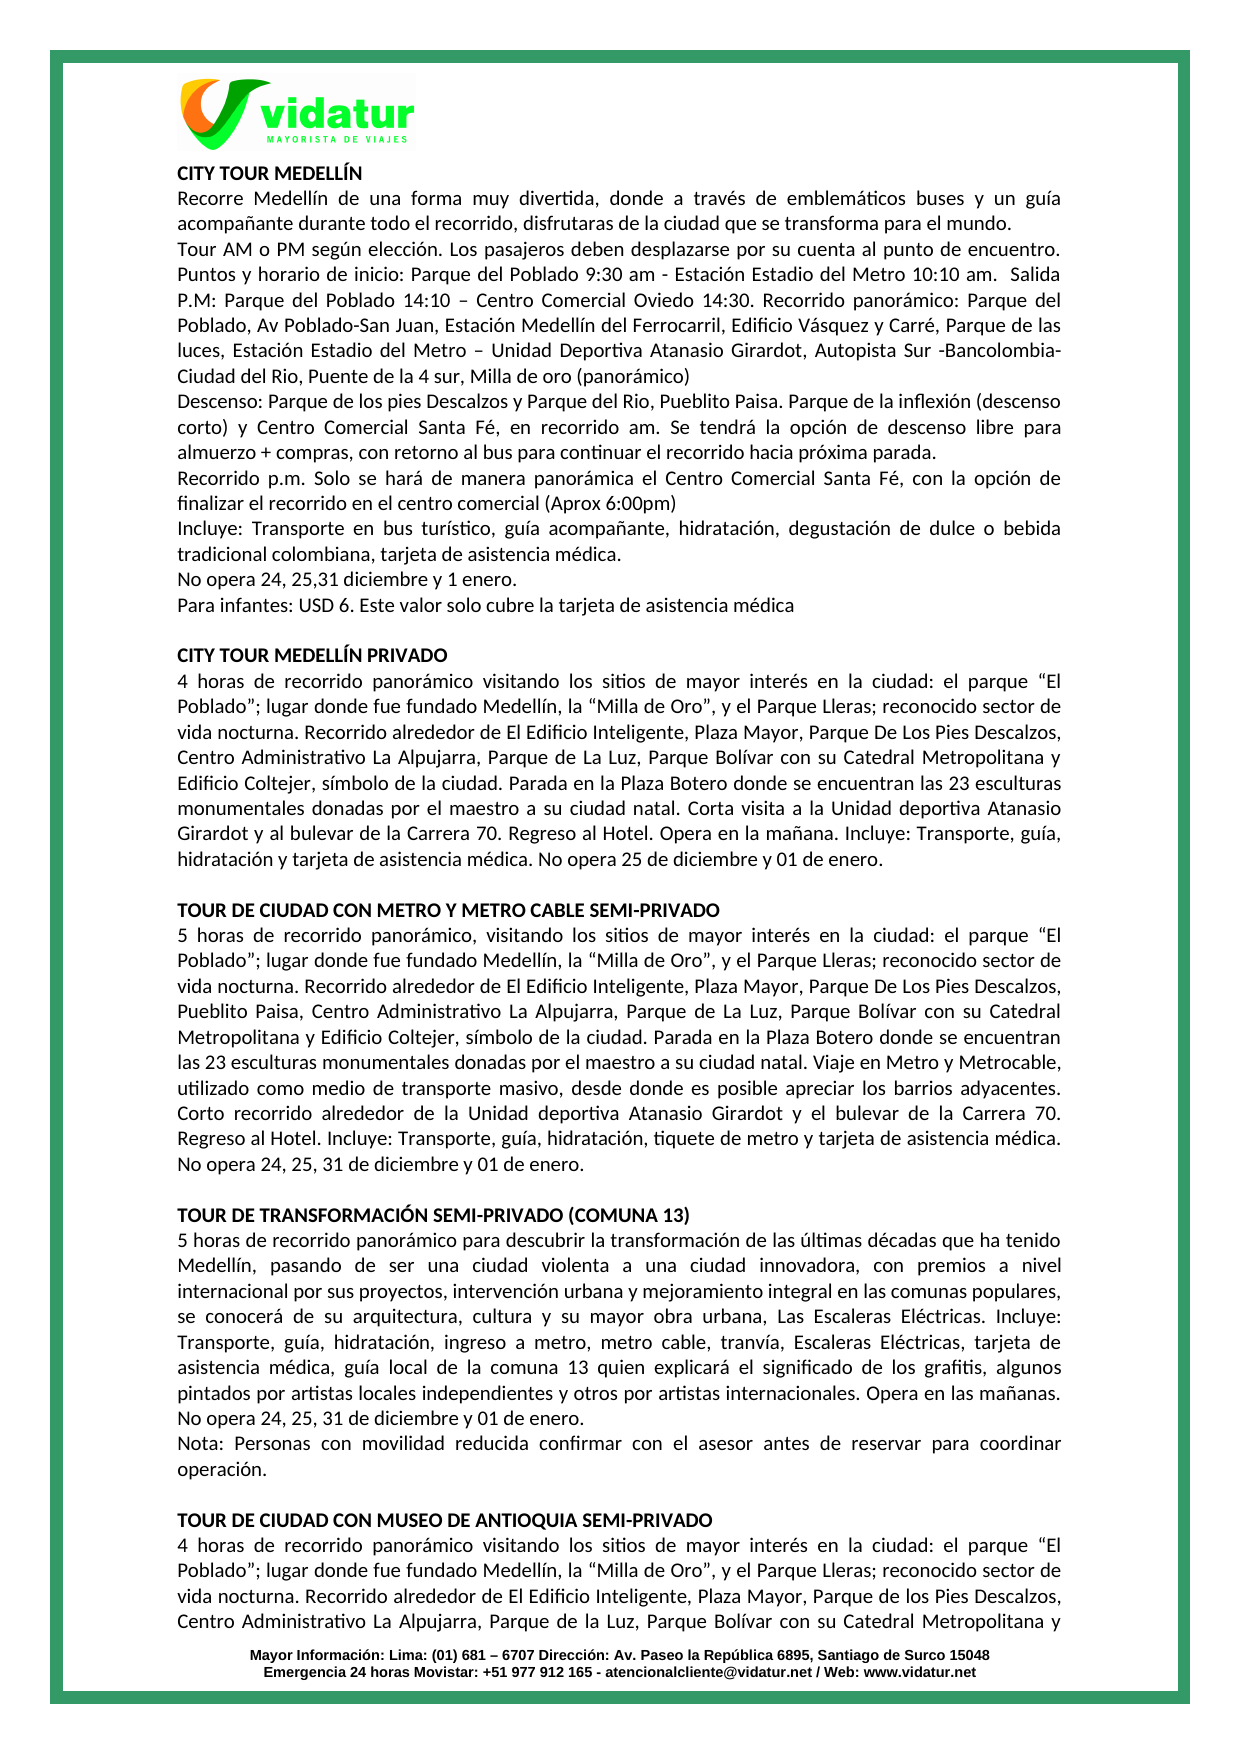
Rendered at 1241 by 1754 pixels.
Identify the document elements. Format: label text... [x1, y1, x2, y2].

text Para infantes: USD 6. Este valor solo cubre la tarjeta de asistencia médica [177, 592, 1063, 617]
text Recorre Medellín de una forma muy divertida, donde a través de emblemáticos buses y un guía acompañante durante todo el recorrido, disfrutaras de la ciudad que se transforma para el mundo. [177, 185, 1063, 236]
text Recorrido p.m. Solo se hará de manera panorámica el Centro Comercial Santa Fé, con la opción de finalizar el recorrido en el centro comercial (Aprox 6:00pm) [177, 465, 1063, 516]
text CITY TOUR MEDELLÍN [177, 160, 1063, 185]
text Descenso: Parque de los pies Descalzos y Parque del Rio, Pueblito Paisa. Parque de la inflexión (descenso corto) y Centro Comercial Santa Fé, en recorrido am. Se tendrá la opción de descenso libre para almuerzo + compras, con retorno al bus para continuar el recorrido hacia próxima parada. [177, 388, 1063, 465]
text No opera 24, 25,31 diciembre y 1 enero. [177, 566, 1063, 592]
text TOUR DE TRANSFORMACIÓN SEMI-PRIVADO (COMUNA 13) [177, 1202, 1063, 1227]
text TOUR DE CIUDAD CON MUSEO DE ANTIOQUIA SEMI-PRIVADO [177, 1507, 1063, 1532]
picture [177, 73, 416, 151]
text 4 horas de recorrido panorámico visitando los sitios de mayor interés en la ciudad: el parque “El Poblado”; lugar donde fue fundado Medellín, la “Milla de Oro”, y el Parque Lleras; reconocido sector de vida nocturna. Recorrido alrededor de El Edificio Inteligente, Plaza Mayor, Parque De Los Pies Descalzos, Centro Administrativo La Alpujarra, Parque de La Luz, Parque Bolívar con su Catedral Metropolitana y Edificio Coltejer, símbolo de la ciudad. Parada en la Plaza Botero donde se encuentran las 23 esculturas monumentales donadas por el maestro a su ciudad natal. Corta visita a la Unidad deportiva Atanasio Girardot y al bulevar de la Carrera 70. Regreso al Hotel. Opera en la mañana. Incluye: Transporte, guía, hidratación y tarjeta de asistencia médica. No opera 25 de diciembre y 01 de enero. [177, 668, 1063, 871]
text Incluye: Transporte en bus turístico, guía acompañante, hidratación, degustación de dulce o bebida tradicional colombiana, tarjeta de asistencia médica. [177, 516, 1063, 566]
text CITY TOUR MEDELLÍN PRIVADO [177, 643, 1063, 668]
text TOUR DE CIUDAD CON METRO Y METRO CABLE SEMI-PRIVADO [177, 897, 1063, 922]
text 5 horas de recorrido panorámico, visitando los sitios de mayor interés en la ciudad: el parque “El Poblado”; lugar donde fue fundado Medellín, la “Milla de Oro”, y el Parque Lleras; reconocido sector de vida nocturna. Recorrido alrededor de El Edificio Inteligente, Plaza Mayor, Parque De Los Pies Descalzos, Pueblito Paisa, Centro Administrativo La Alpujarra, Parque de La Luz, Parque Bolívar con su Catedral Metropolitana y Edificio Coltejer, símbolo de la ciudad. Parada en la Plaza Botero donde se encuentran las 23 esculturas monumentales donadas por el maestro a su ciudad natal. Viaje en Metro y Metrocable, utilizado como medio de transporte masivo, desde donde es posible apreciar los barrios adyacentes. Corto recorrido alrededor de la Unidad deportiva Atanasio Girardot y el bulevar de la Carrera 70. Regreso al Hotel. Incluye: Transporte, guía, hidratación, tiquete de metro y tarjeta de asistencia médica. No opera 24, 25, 31 de diciembre y 01 de enero. [177, 922, 1063, 1176]
text Nota: Personas con movilidad reducida confirmar con el asesor antes de reservar para coordinar operación. [177, 1431, 1063, 1481]
text Tour AM o PM según elección. Los pasajeros deben desplazarse por su cuenta al punto de encuentro. Puntos y horario de inicio: Parque del Poblado 9:30 am - Estación Estadio del Metro 10:10 am. Salida P.M: Parque del Poblado 14:10 – Centro Comercial Oviedo 14:30. Recorrido panorámico: Parque del Poblado, Av Poblado-San Juan, Estación Medellín del Ferrocarril, Edificio Vásquez y Carré, Parque de las luces, Estación Estadio del Metro – Unidad Deportiva Atanasio Girardot, Autopista Sur -Bancolombia- Ciudad del Rio, Puente de la 4 sur, Milla de oro (panorámico) [177, 236, 1063, 388]
text 5 horas de recorrido panorámico para descubrir la transformación de las últimas décadas que ha tenido Medellín, pasando de ser una ciudad violenta a una ciudad innovadora, con premios a nivel internacional por sus proyectos, intervención urbana y mejoramiento integral en las comunas populares, se conocerá de su arquitectura, cultura y su mayor obra urbana, Las Escaleras Eléctricas. Incluye: Transporte, guía, hidratación, ingreso a metro, metro cable, tranvía, Escaleras Eléctricas, tarjeta de asistencia médica, guía local de la comuna 13 quien explicará el significado de los grafitis, algunos pintados por artistas locales independientes y otros por artistas internacionales. Opera en las mañanas. No opera 24, 25, 31 de diciembre y 01 de enero. [177, 1227, 1063, 1431]
